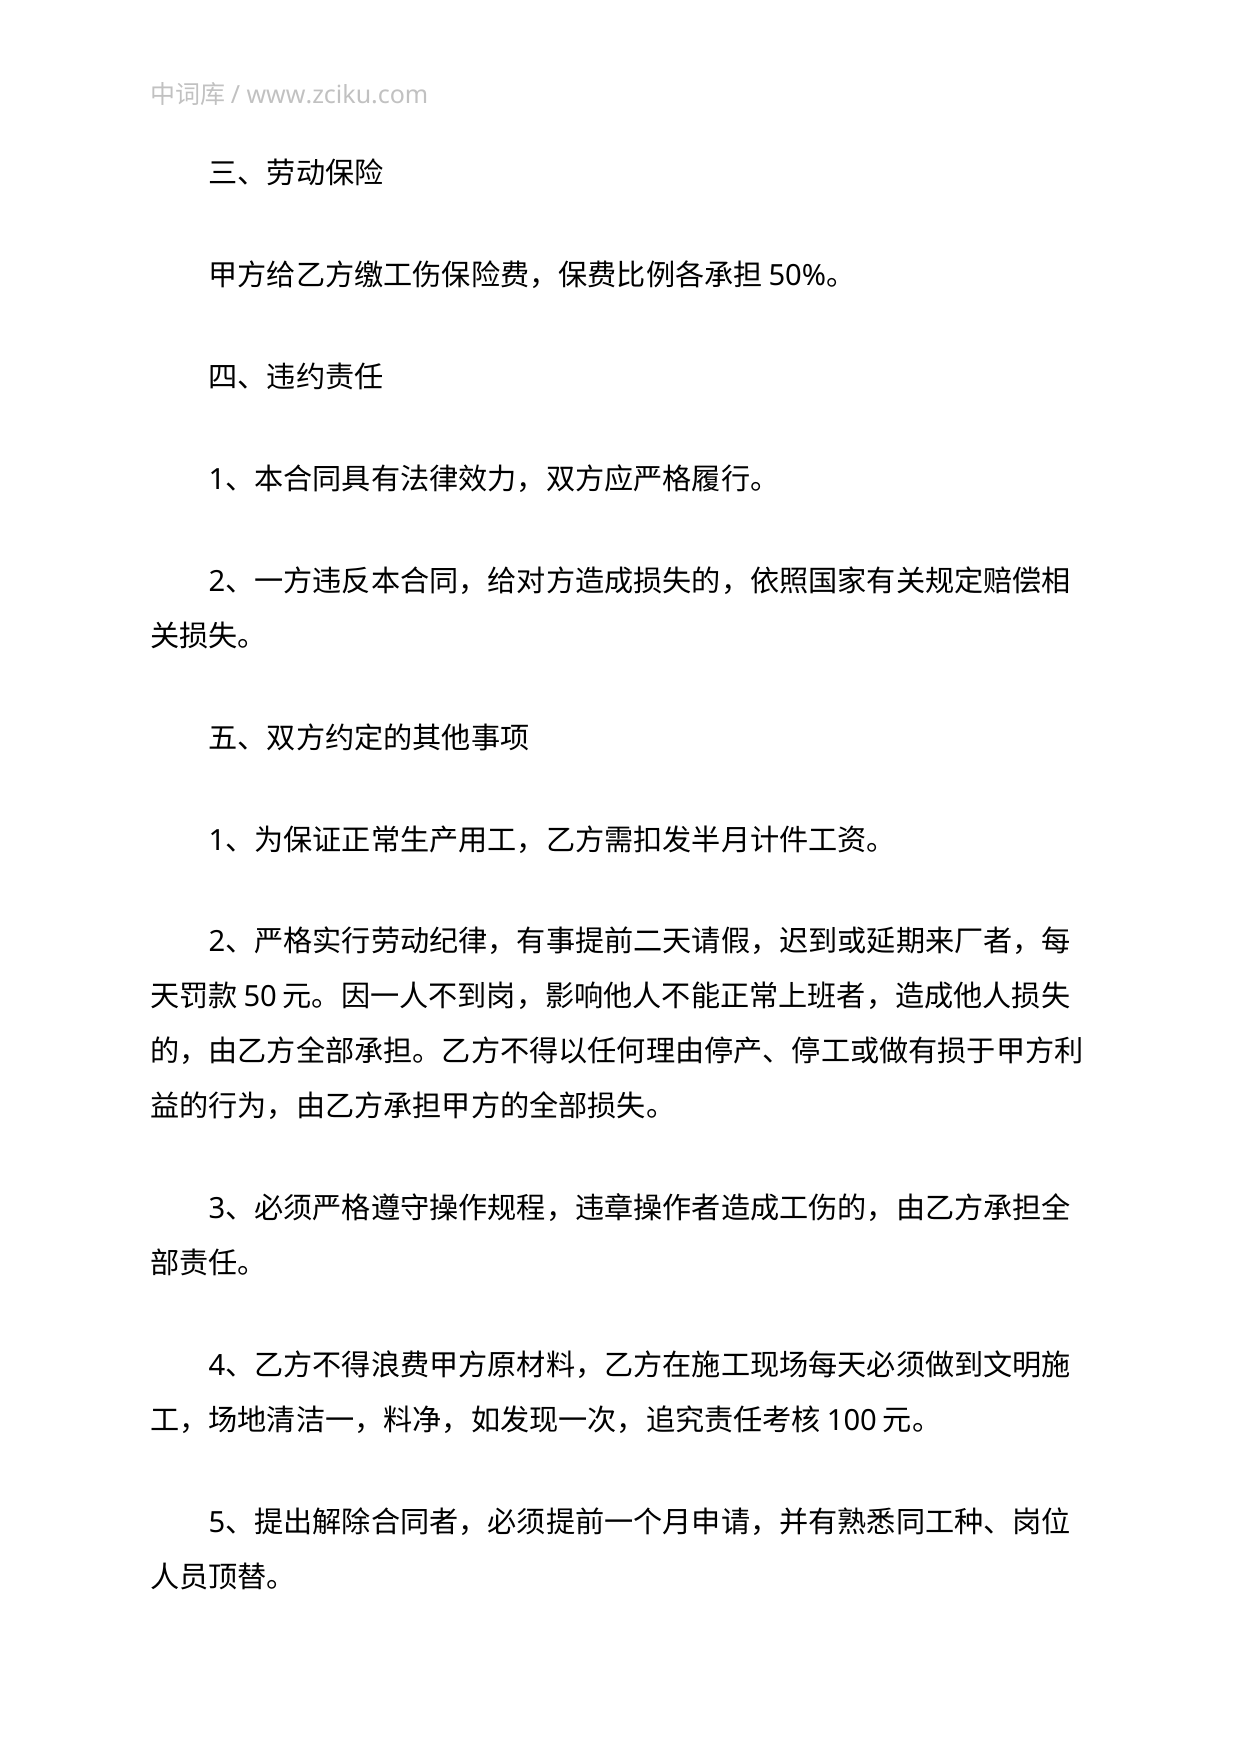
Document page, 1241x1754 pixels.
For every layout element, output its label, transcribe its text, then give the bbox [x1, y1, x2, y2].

text 四、违约责任 [150, 354, 1090, 396]
text 5、提出解除合同者，必须提前一个月申请，并有熟悉同工种、岗位人员顶替。 [150, 1498, 1090, 1596]
text 甲方给乙方缴工伤保险费，保费比例各承担50%。 [150, 252, 1090, 294]
text 3、必须严格遵守操作规程，违章操作者造成工伤的，由乙方承担全部责任。 [150, 1185, 1090, 1282]
text 2、严格实行劳动纪律，有事提前二天请假，迟到或延期来厂者，每天罚款50元。因一人不到岗，影响他人不能正常上班者，造成他人损失的，由乙方全部承担。乙方不得以任何理由停产、停工或做有损于甲方利益的行为，由乙方承担甲方的全部损失。 [150, 918, 1090, 1125]
text 1、本合同具有法律效力，双方应严格履行。 [150, 456, 1090, 498]
text 1、为保证正常生产用工，乙方需扣发半月计件工资。 [150, 816, 1090, 858]
text 4、乙方不得浪费甲方原材料，乙方在施工现场每天必须做到文明施工，场地清洁一，料净，如发现一次，追究责任考核100元。 [150, 1341, 1090, 1439]
text 五、双方约定的其他事项 [150, 714, 1090, 757]
text 三、劳动保险 [150, 150, 1090, 192]
text 2、一方违反本合同，给对方造成损失的，依照国家有关规定赔偿相关损失。 [150, 557, 1090, 655]
